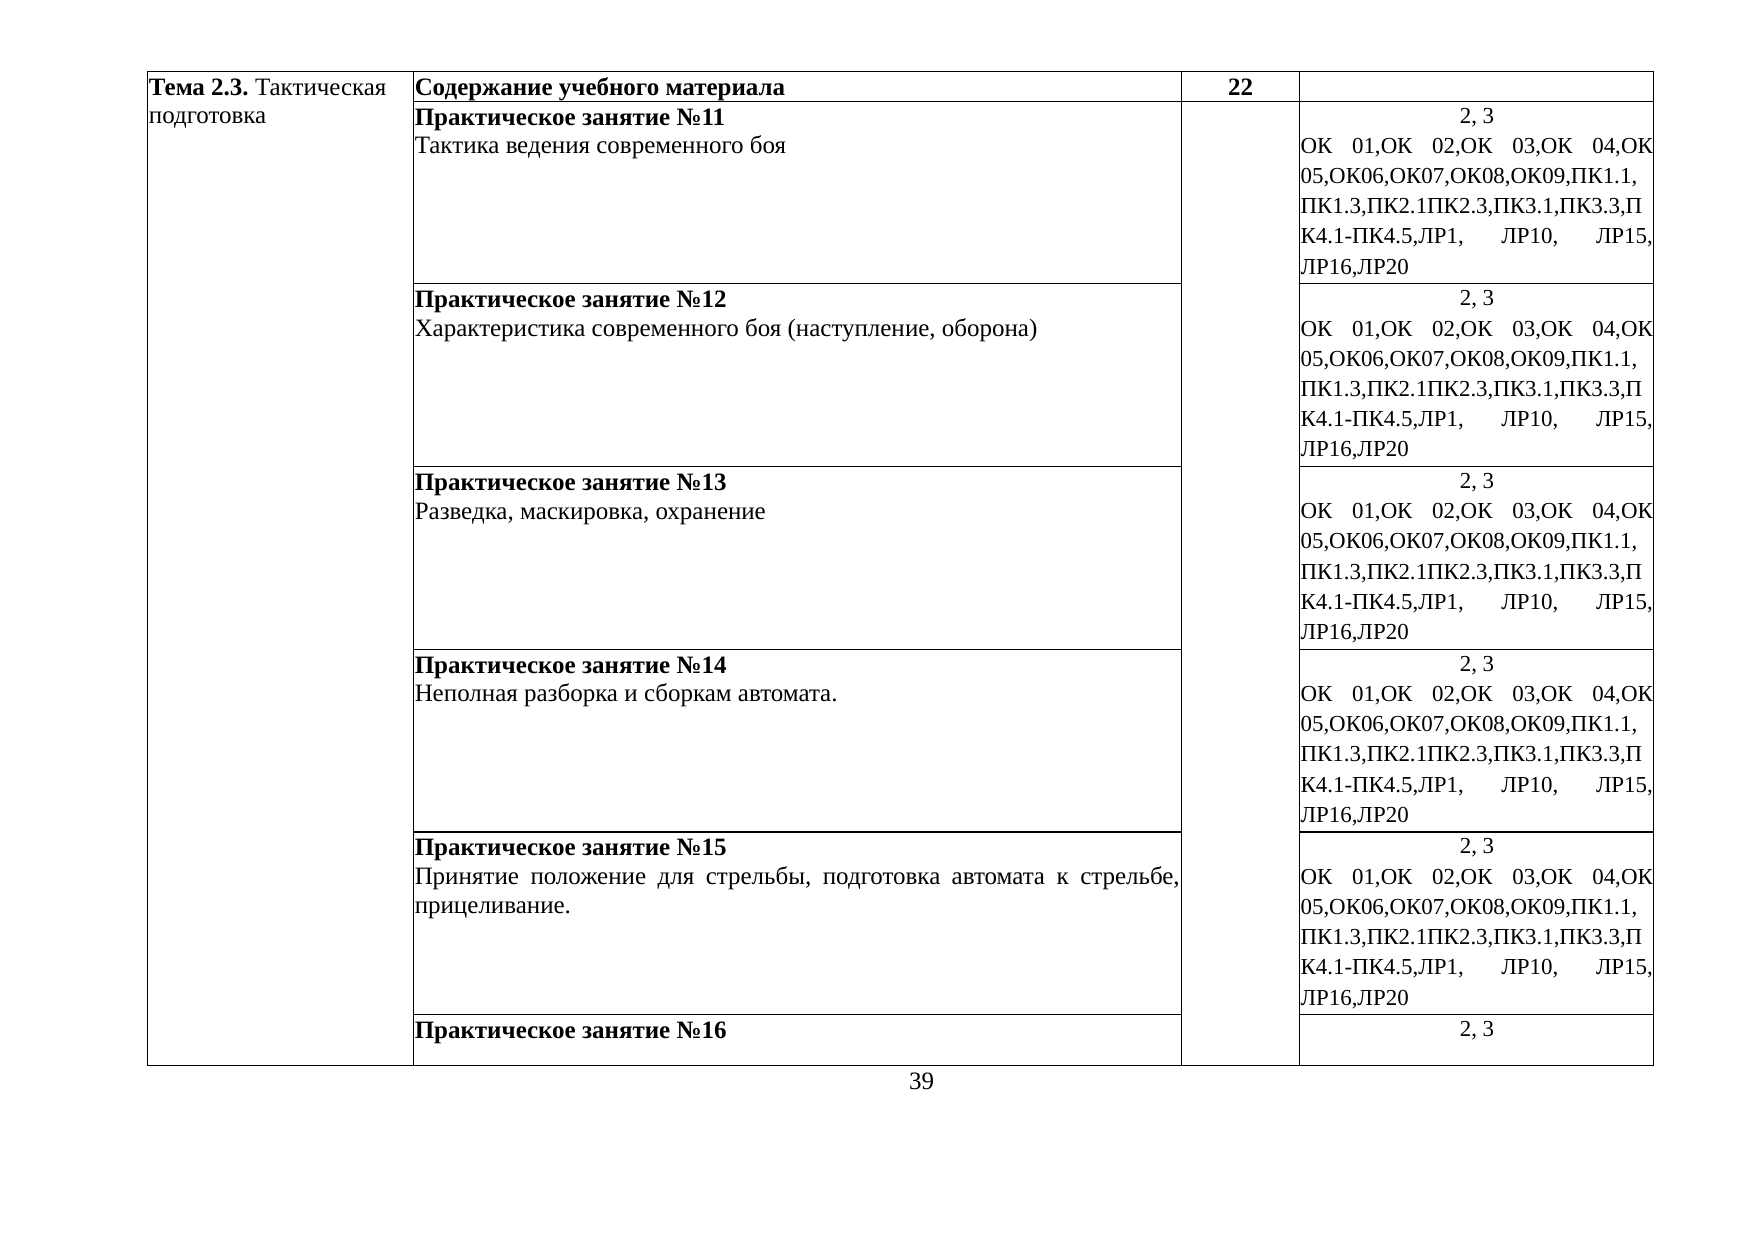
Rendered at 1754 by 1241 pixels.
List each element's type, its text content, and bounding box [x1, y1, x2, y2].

table_cell 2, 3 ОК 01,ОК 02,ОК 03,ОК 04,ОК 05,ОК06,ОК07,ОК08,ОК09,ПК1.1,ПК1.3,ПК2.1ПК2.3,ПК3.1,ПК3.3,ПК4.1-ПК4.5,ЛР1, ЛР10, ЛР15, ЛР16,ЛР20 [1300, 467, 1653, 649]
table_cell Практическое занятие №14 Неполная разборка и сборкам автомата. [414, 650, 1181, 831]
table_cell 2, 3 ОК 01,ОК 02,ОК 03,ОК 04,ОК 05,ОК06,ОК07,ОК08,ОК09,ПК1.1,ПК1.3,ПК2.1ПК2.3,ПК3.1,ПК3.3,ПК4.1-ПК4.5,ЛР1, ЛР10, ЛР15, ЛР16,ЛР20 [1300, 284, 1653, 466]
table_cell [1300, 102, 1653, 283]
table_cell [1300, 1015, 1653, 1065]
table_cell Тема 2.3. Тактическая подготовка [148, 72, 413, 1065]
table_cell Практическое занятие №11 Тактика ведения современного боя [414, 102, 1181, 283]
table_cell Практическое занятие №15 Принятие положение для стрельбы, подготовка автомата к стрельбе, прицеливание. [414, 833, 1181, 1014]
table_cell Практическое занятие №12 Характеристика современного боя (наступление, оборона) [414, 284, 1181, 466]
table_cell 2, 3 ОК 01,ОК 02,ОК 03,ОК 04,ОК 05,ОК06,ОК07,ОК08,ОК09,ПК1.1,ПК1.3,ПК2.1ПК2.3,ПК3.1,ПК3.3,ПК4.1-ПК4.5,ЛР1, ЛР10, ЛР15, ЛР16,ЛР20 [1300, 650, 1653, 831]
table_cell 2, 3 ОК 01,ОК 02,ОК 03,ОК 04,ОК 05,ОК06,ОК07,ОК08,ОК09,ПК1.1,ПК1.3,ПК2.1ПК2.3,ПК3.1,ПК3.3,ПК4.1-ПК4.5,ЛР1, ЛР10, ЛР15, ЛР16,ЛР20 [1300, 833, 1653, 1014]
table_cell 22 [1182, 72, 1299, 101]
table_cell Содержание учебного материала [414, 72, 1181, 101]
table_cell [1182, 102, 1299, 1065]
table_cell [414, 1015, 1181, 1065]
table_cell Практическое занятие №13 Разведка, маскировка, охранение [414, 467, 1181, 649]
table_cell [1300, 72, 1653, 101]
